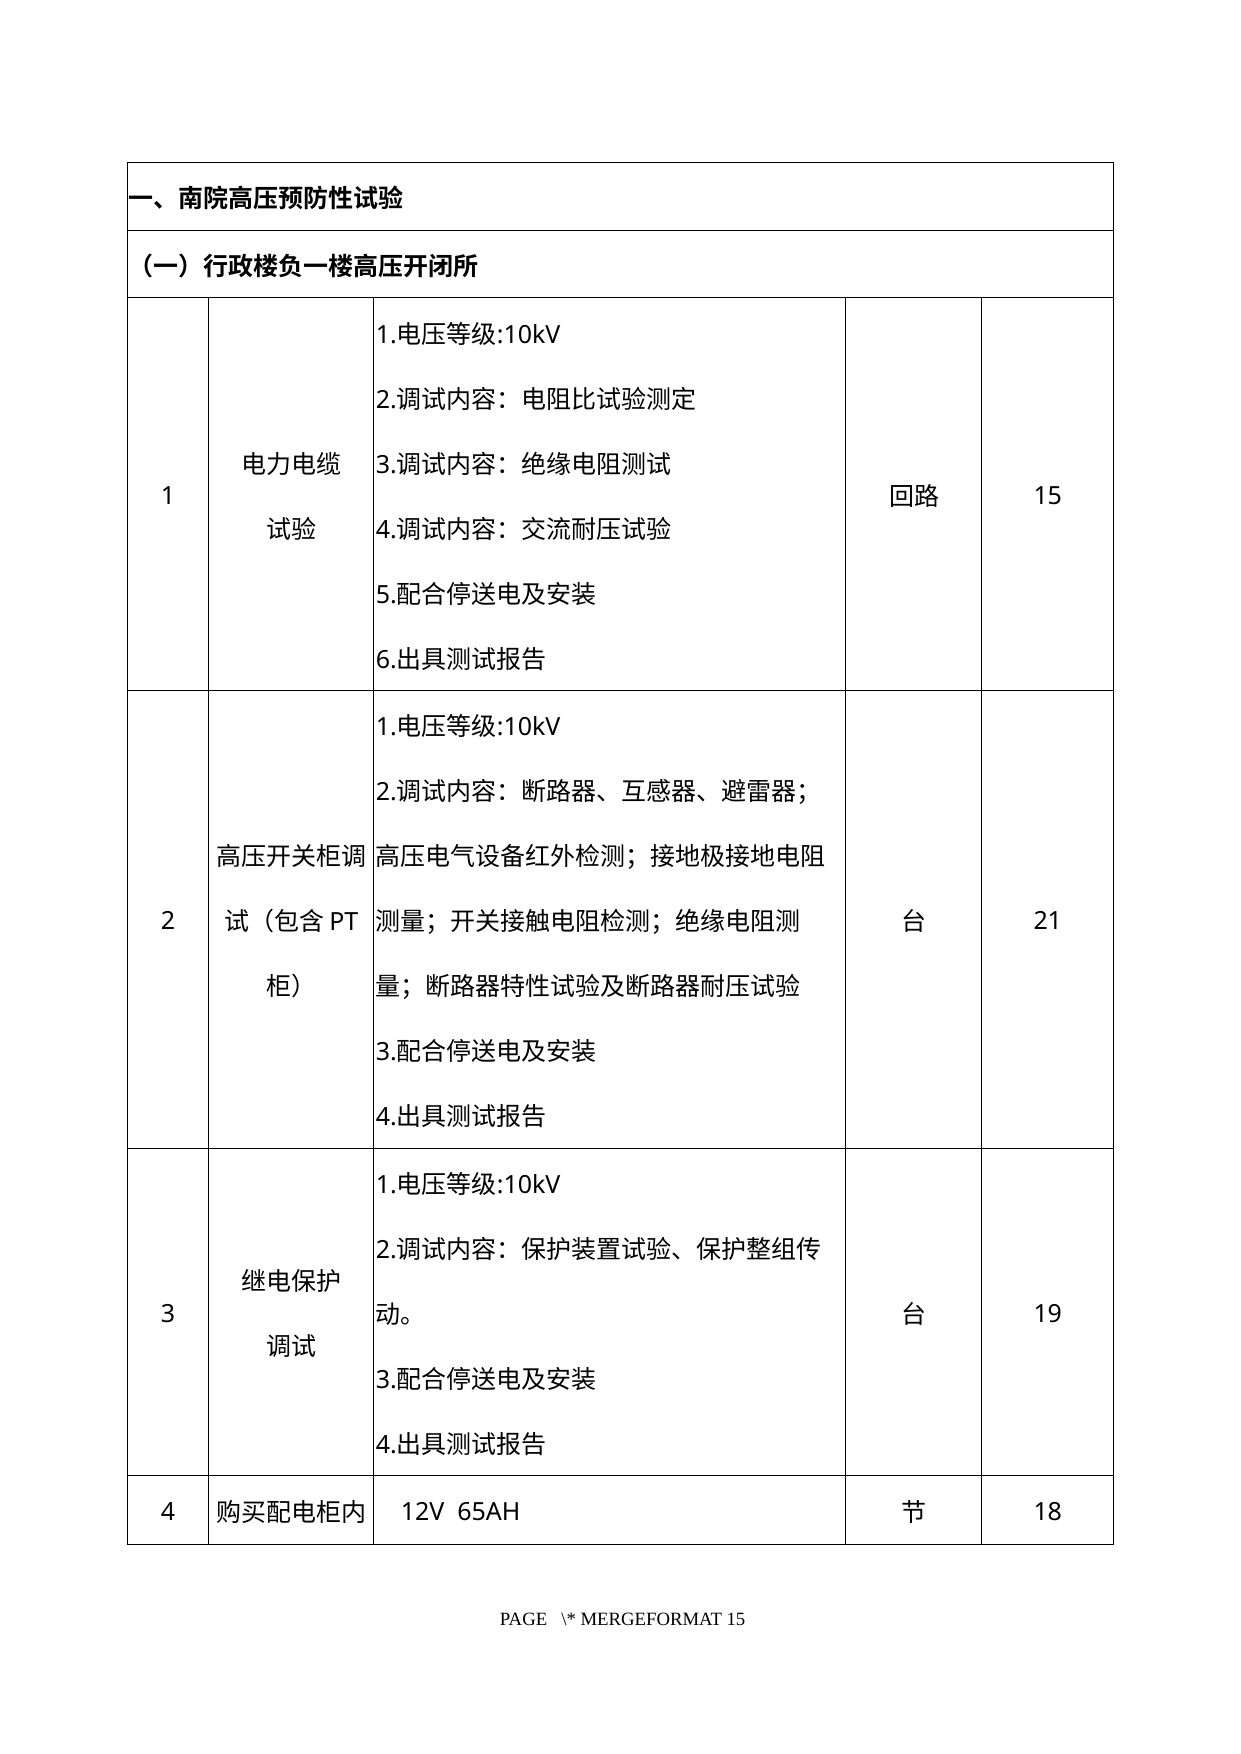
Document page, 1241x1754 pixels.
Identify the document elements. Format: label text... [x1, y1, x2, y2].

table_cell 4 [128, 1476, 208, 1543]
table_cell 继电保护 调试 [209, 1149, 373, 1475]
table_cell 18 [982, 1476, 1113, 1543]
table_cell 电力电缆 试验 [209, 298, 373, 690]
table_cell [209, 1476, 373, 1543]
table_cell 2 [128, 691, 208, 1147]
table_cell 回路 [846, 298, 981, 690]
table_cell 台 [846, 1149, 981, 1475]
table_cell 3 [128, 1149, 208, 1475]
table_cell 19 [982, 1149, 1113, 1475]
table_cell 一、南院高压预防性试验 [128, 163, 1113, 229]
table_cell （一）行政楼负一楼高压开闭所 [128, 231, 1113, 297]
table_cell 1 [128, 298, 208, 690]
table_cell 12V 65AH [374, 1476, 845, 1543]
table_cell 21 [982, 691, 1113, 1147]
table_cell 台 [846, 691, 981, 1147]
table_cell 15 [982, 298, 1113, 690]
table_cell 1.电压等级:10kV 2.调试内容：保护装置试验、保护整组传动。 3.配合停送电及安装 4.出具测试报告 [374, 1149, 845, 1475]
table_cell 1.电压等级:10kV 2.调试内容：断路器、互感器、避雷器；高压电气设备红外检测；接地极接地电阻测量；开关接触电阻检测；绝缘电阻测量；断路器特性试验及断路器耐压试验 3.配合停送电及安装 4.出具测试报告 [374, 691, 845, 1147]
table_cell 高压开关柜调试（包含PT柜） [209, 691, 373, 1147]
table_cell 1.电压等级:10kV 2.调试内容：电阻比试验测定 3.调试内容：绝缘电阻测试 4.调试内容：交流耐压试验 5.配合停送电及安装 6.出具测试报告 [374, 298, 845, 690]
table_cell 节 [846, 1476, 981, 1543]
